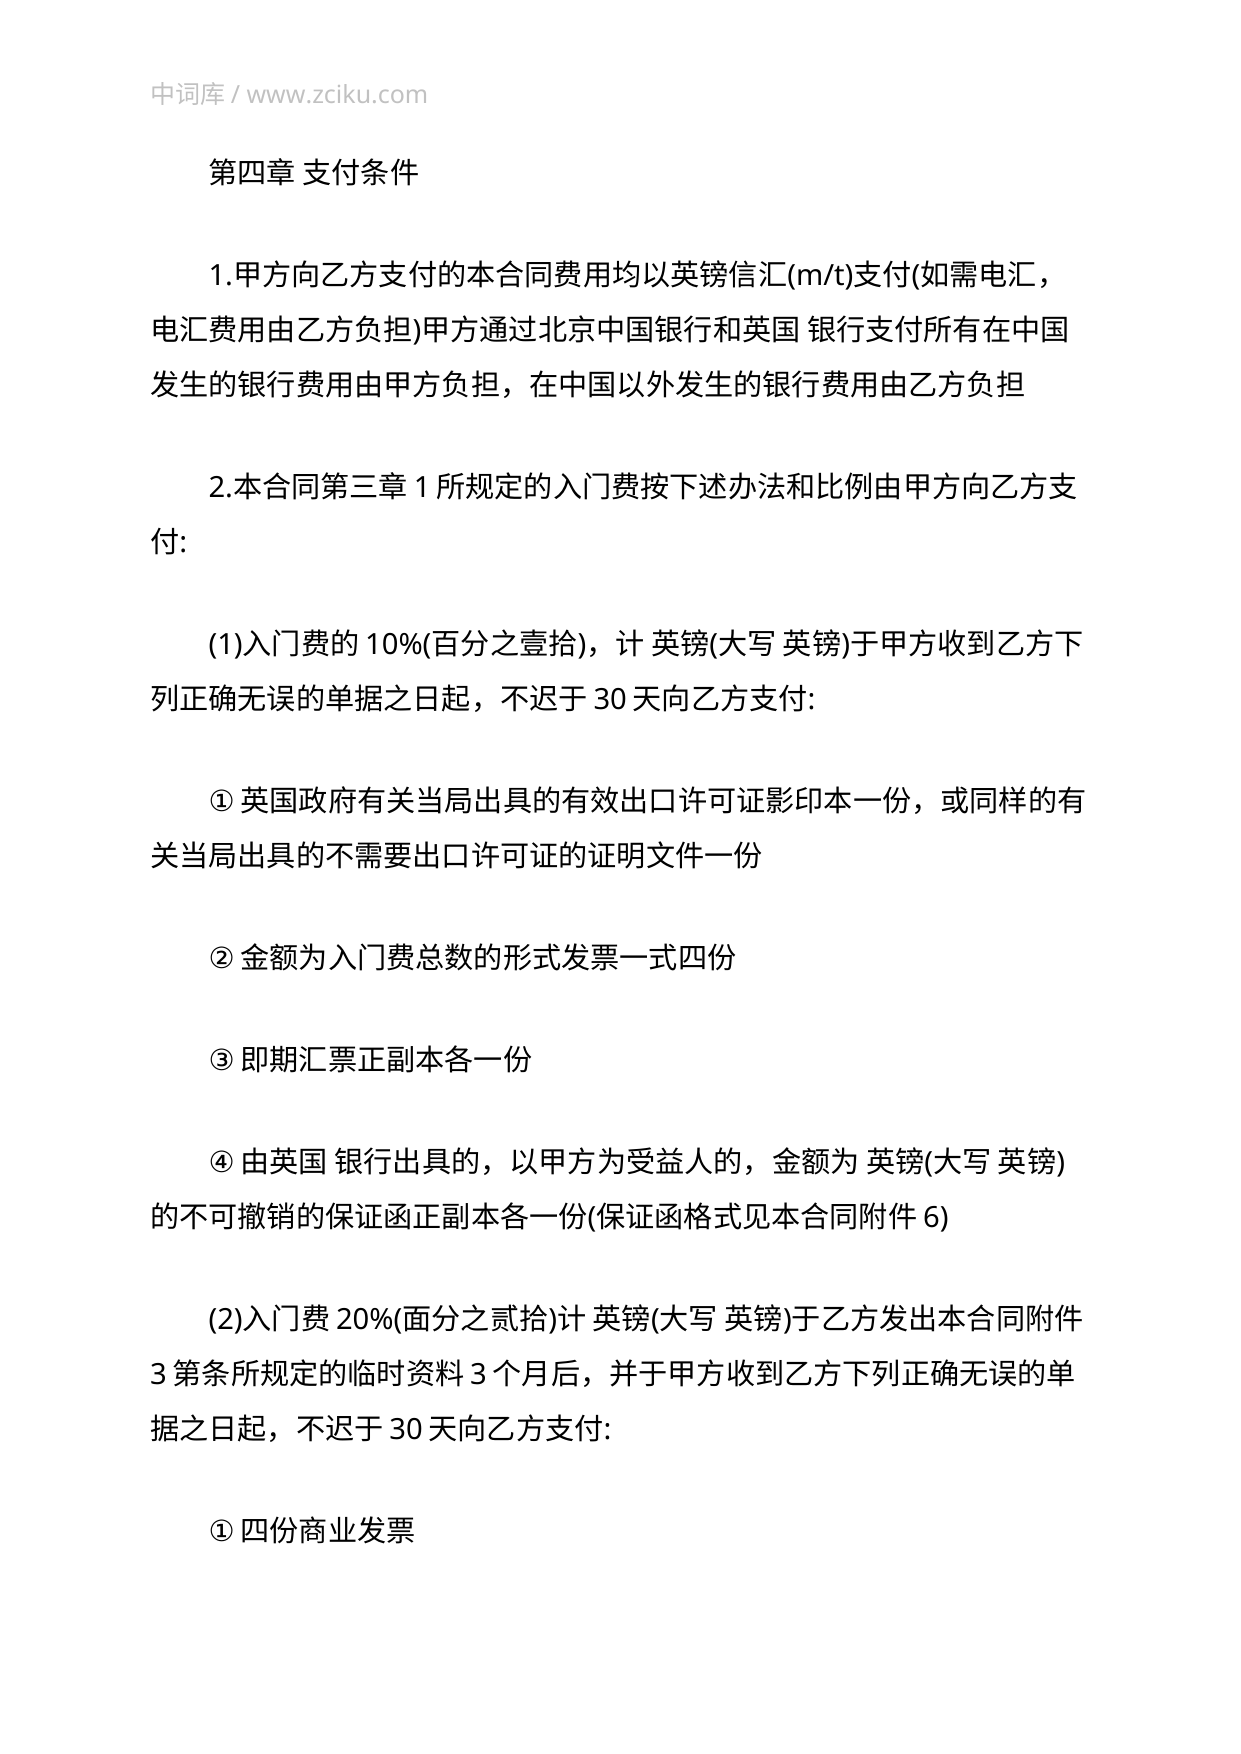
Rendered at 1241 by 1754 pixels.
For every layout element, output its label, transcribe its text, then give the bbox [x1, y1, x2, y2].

text ②金额为入门费总数的形式发票一式四份 [150, 934, 1090, 977]
text ④由英国 银行出具的，以甲方为受益人的，金额为 英镑(大写 英镑)的不可撤销的保证函正副本各一份(保证函格式见本合同附件6) [150, 1138, 1090, 1236]
text 1.甲方向乙方支付的本合同费用均以英镑信汇(m/t)支付(如需电汇，电汇费用由乙方负担)甲方通过北京中国银行和英国 银行支付所有在中国发生的银行费用由甲方负担，在中国以外发生的银行费用由乙方负担 [150, 252, 1090, 404]
text ③即期汇票正副本各一份 [150, 1036, 1090, 1079]
text ①四份商业发票 [150, 1507, 1090, 1549]
text (1)入门费的10%(百分之壹拾)，计 英镑(大写 英镑)于甲方收到乙方下列正确无误的单据之日起，不迟于30天向乙方支付: [150, 621, 1090, 718]
text 2.本合同第三章1所规定的入门费按下述办法和比例由甲方向乙方支付: [150, 463, 1090, 561]
text (2)入门费20%(面分之贰拾)计 英镑(大写 英镑)于乙方发出本合同附件3第条所规定的临时资料3个月后，并于甲方收到乙方下列正确无误的单据之日起，不迟于30天向乙方支付: [150, 1295, 1090, 1448]
text 第四章 支付条件 [150, 150, 1090, 192]
text ①英国政府有关当局出具的有效出口许可证影印本一份，或同样的有关当局出具的不需要出口许可证的证明文件一份 [150, 777, 1090, 875]
